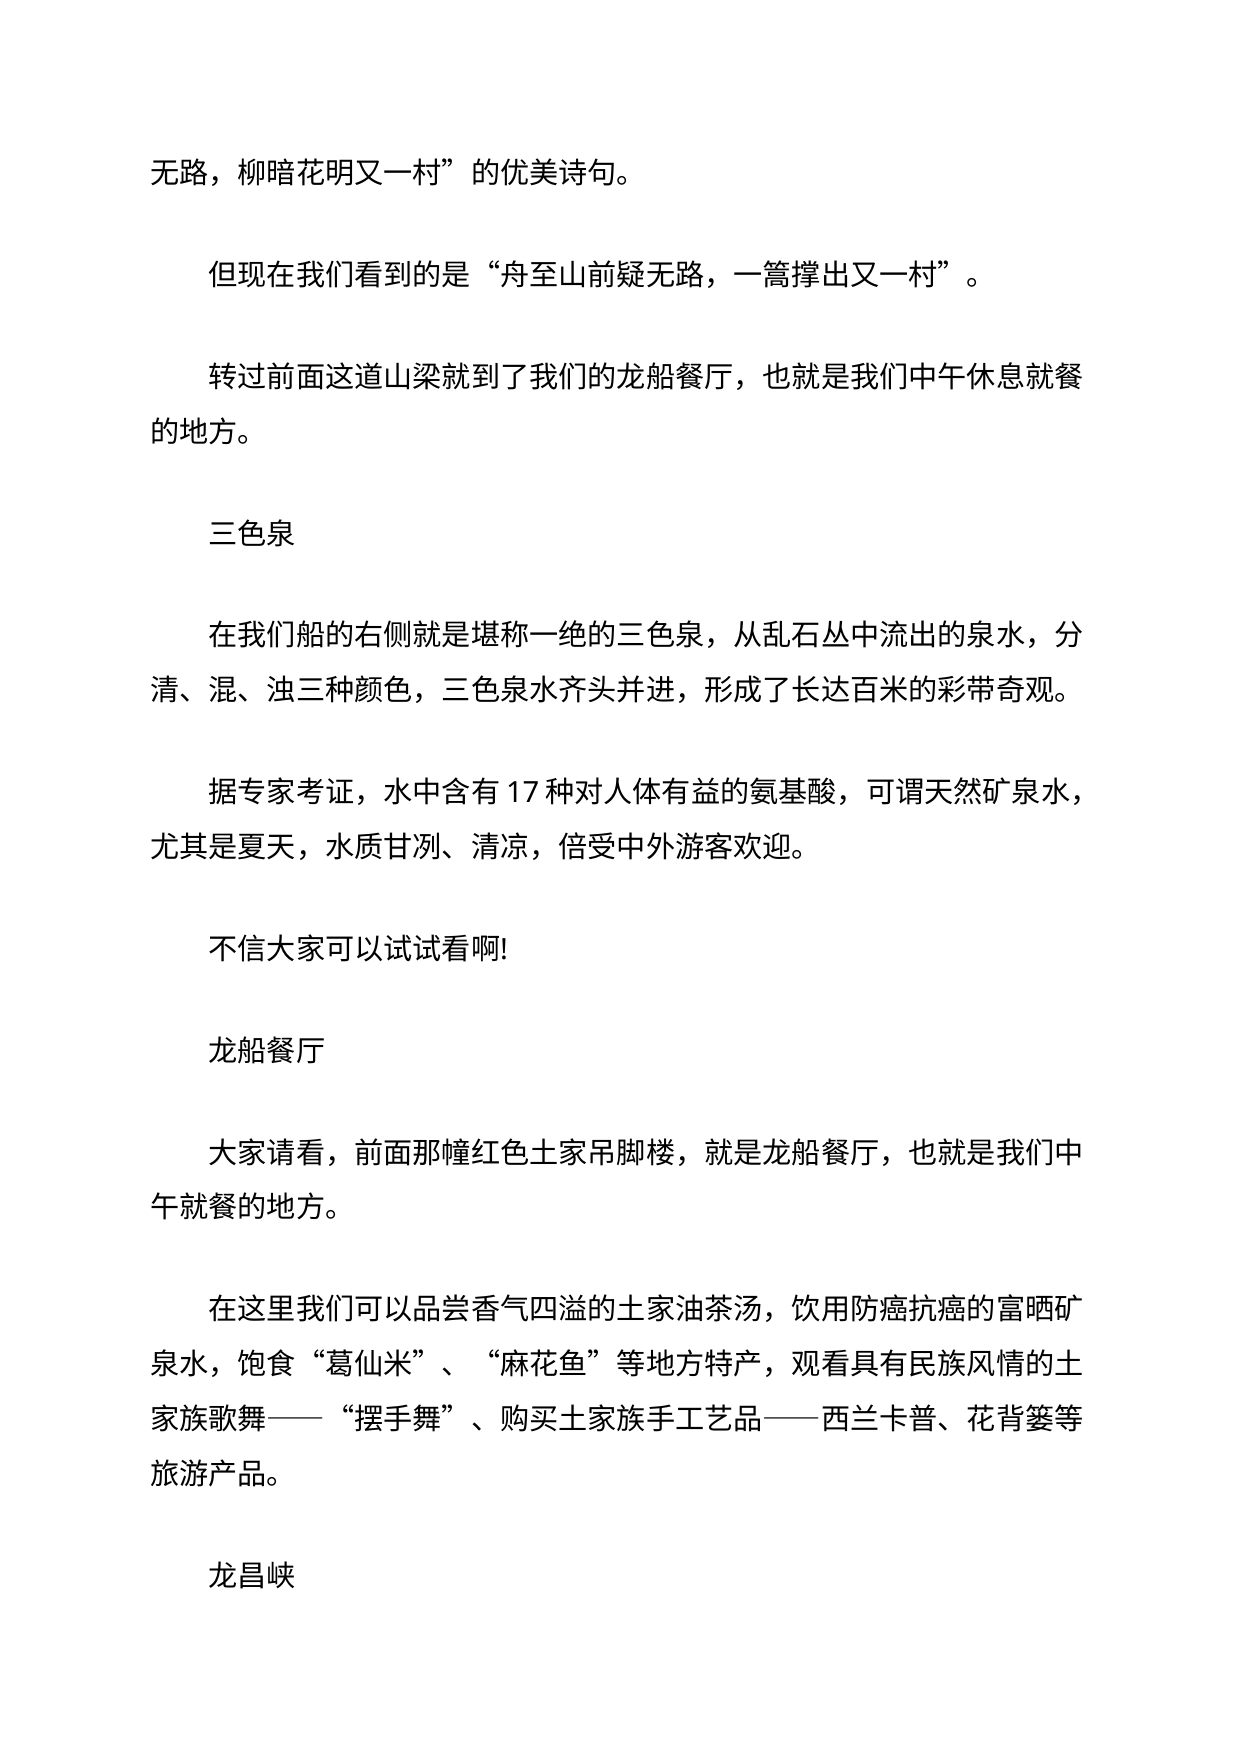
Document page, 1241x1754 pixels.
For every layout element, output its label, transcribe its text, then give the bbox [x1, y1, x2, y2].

text 在这里我们可以品尝香气四溢的土家油茶汤，饮用防癌抗癌的富晒矿泉水，饱食“葛仙米”、“麻花鱼”等地方特产，观看具有民族风情的土家族歌舞——“摆手舞”、购买土家族手工艺品——西兰卡普、花背篓等旅游产品。 [150, 1286, 1090, 1493]
text 在我们船的右侧就是堪称一绝的三色泉，从乱石丛中流出的泉水，分清、混、浊三种颜色，三色泉水齐头并进，形成了长达百米的彩带奇观。 [150, 612, 1090, 709]
text 据专家考证，水中含有17种对人体有益的氨基酸，可谓天然矿泉水，尤其是夏天，水质甘冽、清凉，倍受中外游客欢迎。 [150, 769, 1090, 866]
text 龙昌峡 [150, 1552, 1090, 1594]
text 但现在我们看到的是“舟至山前疑无路，一篙撑出又一村”。 [150, 252, 1090, 294]
text 三色泉 [150, 510, 1090, 552]
text 龙船餐厅 [150, 1027, 1090, 1070]
text 转过前面这道山梁就到了我们的龙船餐厅，也就是我们中午休息就餐的地方。 [150, 353, 1090, 451]
text 不信大家可以试试看啊! [150, 925, 1090, 968]
text 大家请看，前面那幢红色土家吊脚楼，就是龙船餐厅，也就是我们中午就餐的地方。 [150, 1129, 1090, 1226]
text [150, 150, 1090, 192]
